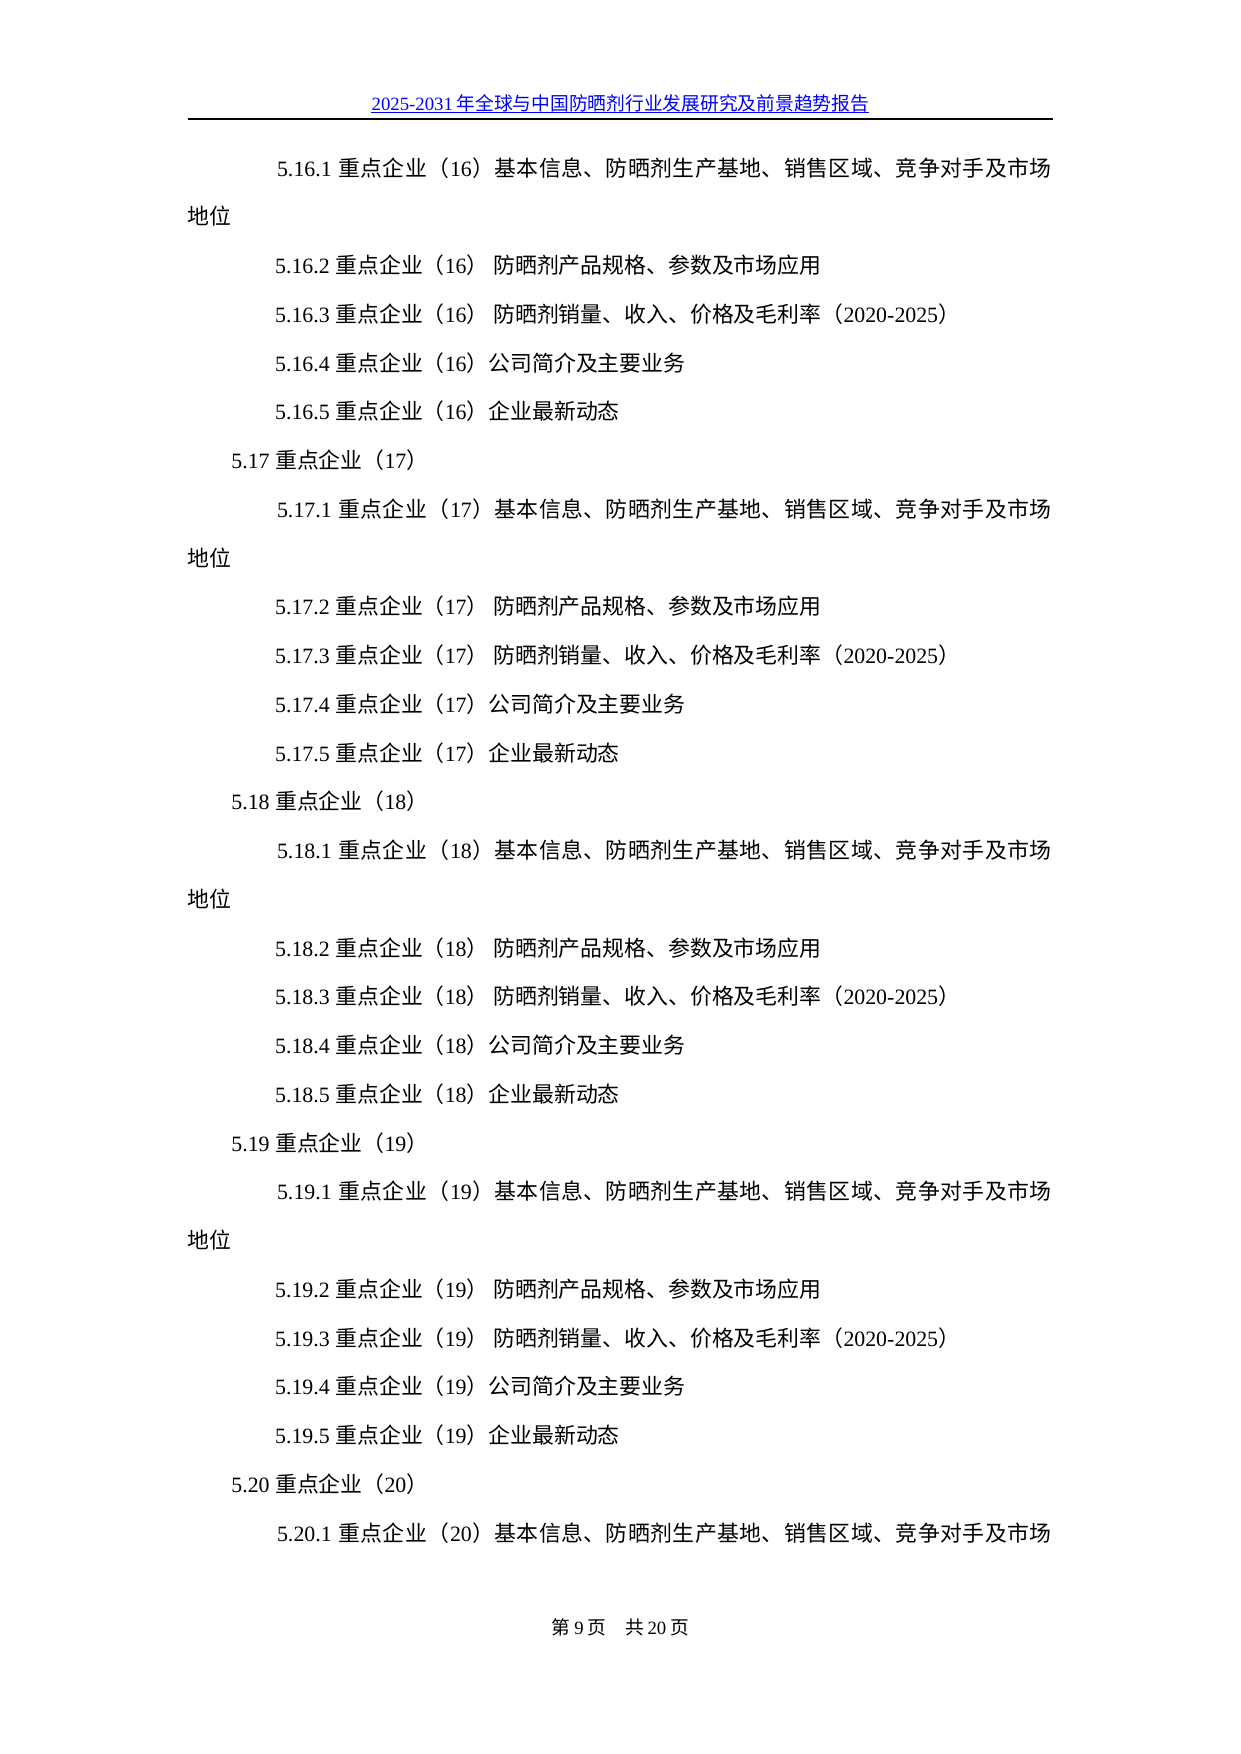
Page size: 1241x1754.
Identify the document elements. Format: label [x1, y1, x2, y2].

text [187, 150, 1053, 1548]
